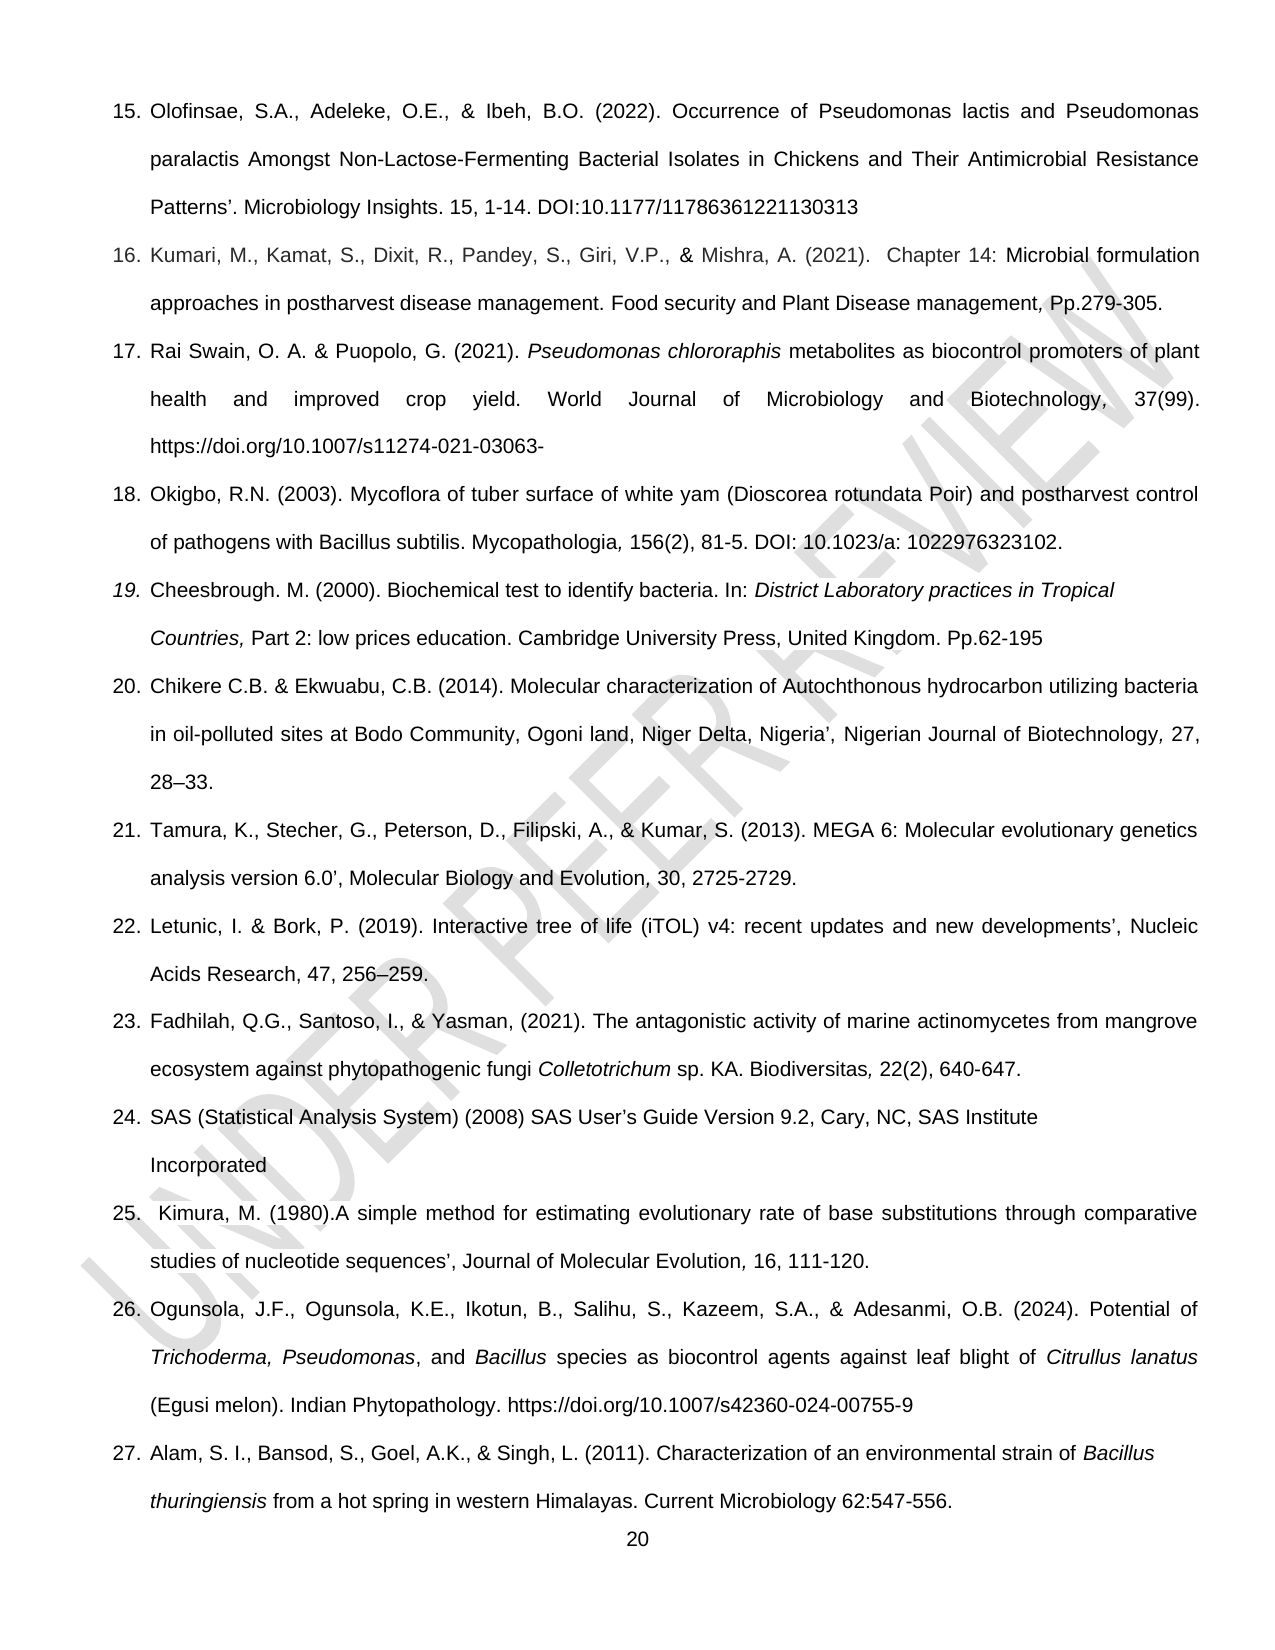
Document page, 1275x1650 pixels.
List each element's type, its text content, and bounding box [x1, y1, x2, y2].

list SAS (Statistical Analysis System) (2008) SAS User’s Guide Version 9.2, Cary, NC, SAS Institute [112, 1105, 1200, 1129]
list Kumari, M., Kamat, S., Dixit, R., Pandey, S., Giri, V.P., & Mishra, A. (2021). Chapter 14: Microbial formulation approaches in postharvest disease management. Food security and Plant Disease management, Pp.279-305. [112, 243, 1200, 314]
list Cheesbrough. M. (2000). Biochemical test to identify bacteria. In: District Laboratory practices in Tropical Countries, Part 2: low prices education. Cambridge University Press, United Kingdom. Pp.62-195 [112, 578, 1200, 650]
list Letunic, I. & Bork, P. (2019). Interactive tree of life (iTOL) v4: recent updates and new developments’, Nucleic Acids Research, 47, 256–259. [112, 913, 1200, 985]
list Kimura, M. (1980).A simple method for estimating evolutionary rate of base substitutions through comparative studies of nucleotide sequences’, Journal of Molecular Evolution, 16, 111-120. [112, 1201, 1200, 1273]
list Okigbo, R.N. (2003). Mycoflora of tuber surface of white yam (Dioscorea rotundata Poir) and postharvest control of pathogens with Bacillus subtilis. Mycopathologia, 156(2), 81-5. DOI: 10.1023/a: 1022976323102. [112, 482, 1200, 554]
list Rai Swain, O. A. & Puopolo, G. (2021). Pseudomonas chlororaphis metabolites as biocontrol promoters of plant health and improved crop yield. World Journal of Microbiology and Biotechnology, 37(99). https://doi.org/10.1007/s11274-021-03063- [112, 338, 1200, 458]
text thuringiensis from a hot spring in western Himalayas. Current Microbiology 62:547-556. [150, 1488, 1200, 1512]
list Olofinsae, S.A., Adeleke, O.E., & Ibeh, B.O. (2022). Occurrence of Pseudomonas lactis and Pseudomonas paralactis Amongst Non-Lactose-Fermenting Bacterial Isolates in Chickens and Their Antimicrobial Resistance Patterns’. Microbiology Insights. 15, 1-14. DOI:10.1177/11786361221130313 [112, 99, 1200, 219]
list Tamura, K., Stecher, G., Peterson, D., Filipski, A., & Kumar, S. (2013). MEGA 6: Molecular evolutionary genetics analysis version 6.0’, Molecular Biology and Evolution, 30, 2725-2729. [112, 818, 1200, 889]
list Ogunsola, J.F., Ogunsola, K.E., Ikotun, B., Salihu, S., Kazeem, S.A., & Adesanmi, O.B. (2024). Potential of Trichoderma, Pseudomonas, and Bacillus species as biocontrol agents against leaf blight of Citrullus lanatus (Egusi melon). Indian Phytopathology. https://doi.org/10.1007/s42360-024-00755-9 [112, 1297, 1200, 1417]
list Chikere C.B. & Ekwuabu, C.B. (2014). Molecular characterization of Autochthonous hydrocarbon utilizing bacteria in oil-polluted sites at Bodo Community, Ogoni land, Niger Delta, Nigeria’, Nigerian Journal of Biotechnology, 27, 28–33. [112, 674, 1200, 794]
list Fadhilah, Q.G., Santoso, I., & Yasman, (2021). The antagonistic activity of marine actinomycetes from mangrove ecosystem against phytopathogenic fungi Colletotrichum sp. KA. Biodiversitas, 22(2), 640-647. [112, 1009, 1200, 1081]
list Alam, S. I., Bansod, S., Goel, A.K., & Singh, L. (2011). Characterization of an environmental strain of Bacillus [112, 1441, 1200, 1464]
list Incorporated [150, 1153, 1200, 1177]
